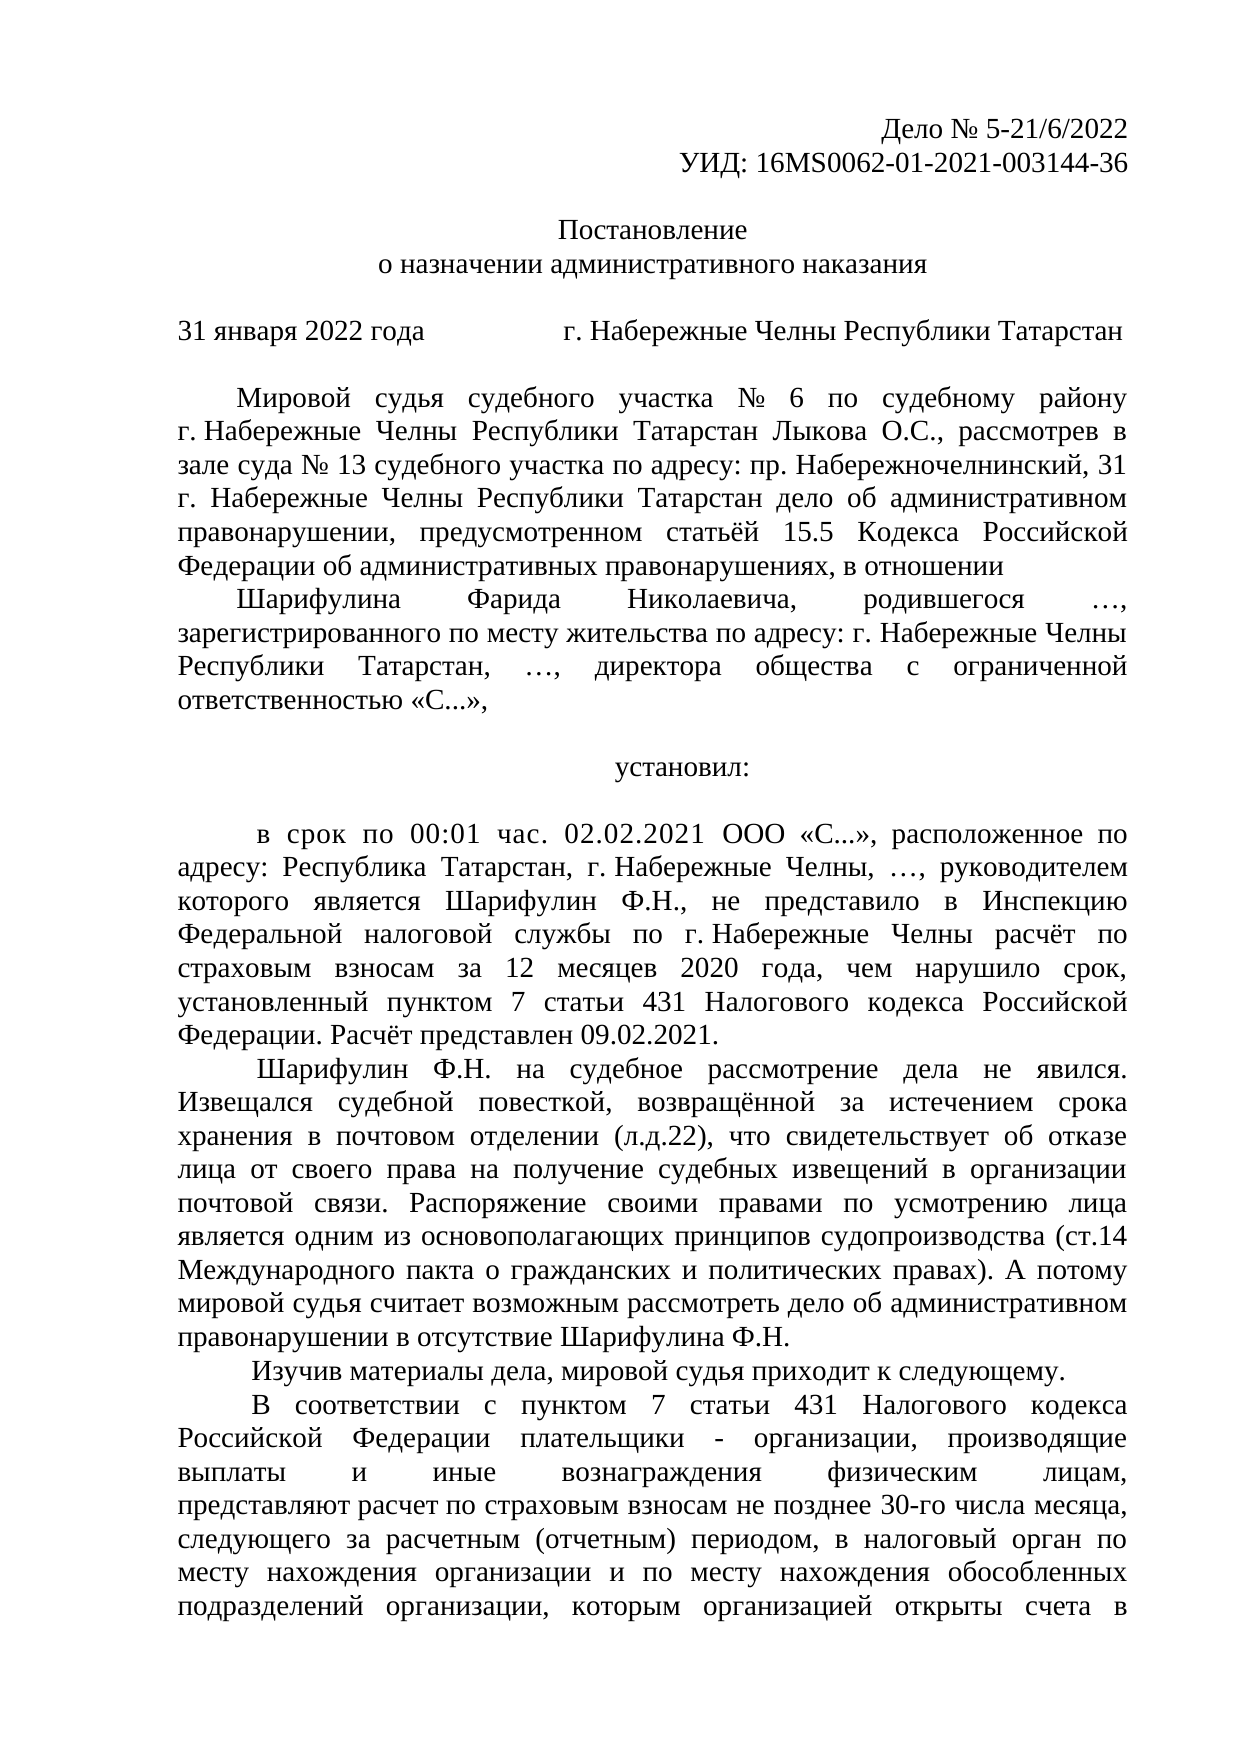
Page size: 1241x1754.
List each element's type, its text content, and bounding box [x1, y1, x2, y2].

text установил: [177, 749, 1128, 783]
text Дело № 5-21/6/2022 [256, 112, 1128, 146]
text Мировой судья судебного участка № 6 по судебному району г. Набережные Челны Республики Татарстан Лыкова О.С., рассмотрев в зале суда № 13 судебного участка по адресу: пр. Набережночелнинский, 31 г. Набережные Челны Республики Татарстан дело об административном правонарушении, предусмотренном статьёй 15.5 Кодекса Российской Федерации об административных правонарушениях, в отношении [177, 381, 1128, 582]
text Шарифулин Ф.Н. на судебное рассмотрение дела не явился. Извещался судебной повесткой, возвращённой за истечением срока хранения в почтовом отделении (л.д.22), что свидетельствует об отказе лица от своего права на получение судебных извещений в организации почтовой связи. Распоряжение своими правами по усмотрению лица является одним из основополагающих принципов судопроизводства (ст.14 Международного пакта о гражданских и политических правах). А потому мировой судья считает возможным рассмотреть дело об административном правонарушении в отсутствие Шарифулина Ф.Н. [177, 1051, 1128, 1353]
text УИД: 16MS0062-01-2021-003144-36 [256, 146, 1128, 179]
text о назначении административного наказания [177, 246, 1128, 280]
text 31 января 2022 года г. Набережные Челны Республики Татарстан [177, 313, 1128, 347]
text Изучив материалы дела, мировой судья приходит к следующему. [177, 1353, 1128, 1387]
text Постановление [177, 213, 1128, 246]
text Шарифулина Фарида Николаевича, родившегося …, зарегистрированного по месту жительства по адресу: г. Набережные Челны Республики Татарстан, …, директора общества с ограниченной ответственностью «С...», [177, 582, 1128, 716]
text в срок по 00:01 час. 02.02.2021 ООО «С...», расположенное по адресу: Республика Татарстан, г. Набережные Челны, …, руководителем которого является Шарифулин Ф.Н., не представило в Инспекцию Федеральной налоговой службы по г. Набережные Челны расчёт по страховым взносам за 12 месяцев 2020 года, чем нарушило срок, установленный пунктом 7 статьи 431 Налогового кодекса Российской Федерации. Расчёт представлен 09.02.2021. [177, 817, 1128, 1051]
